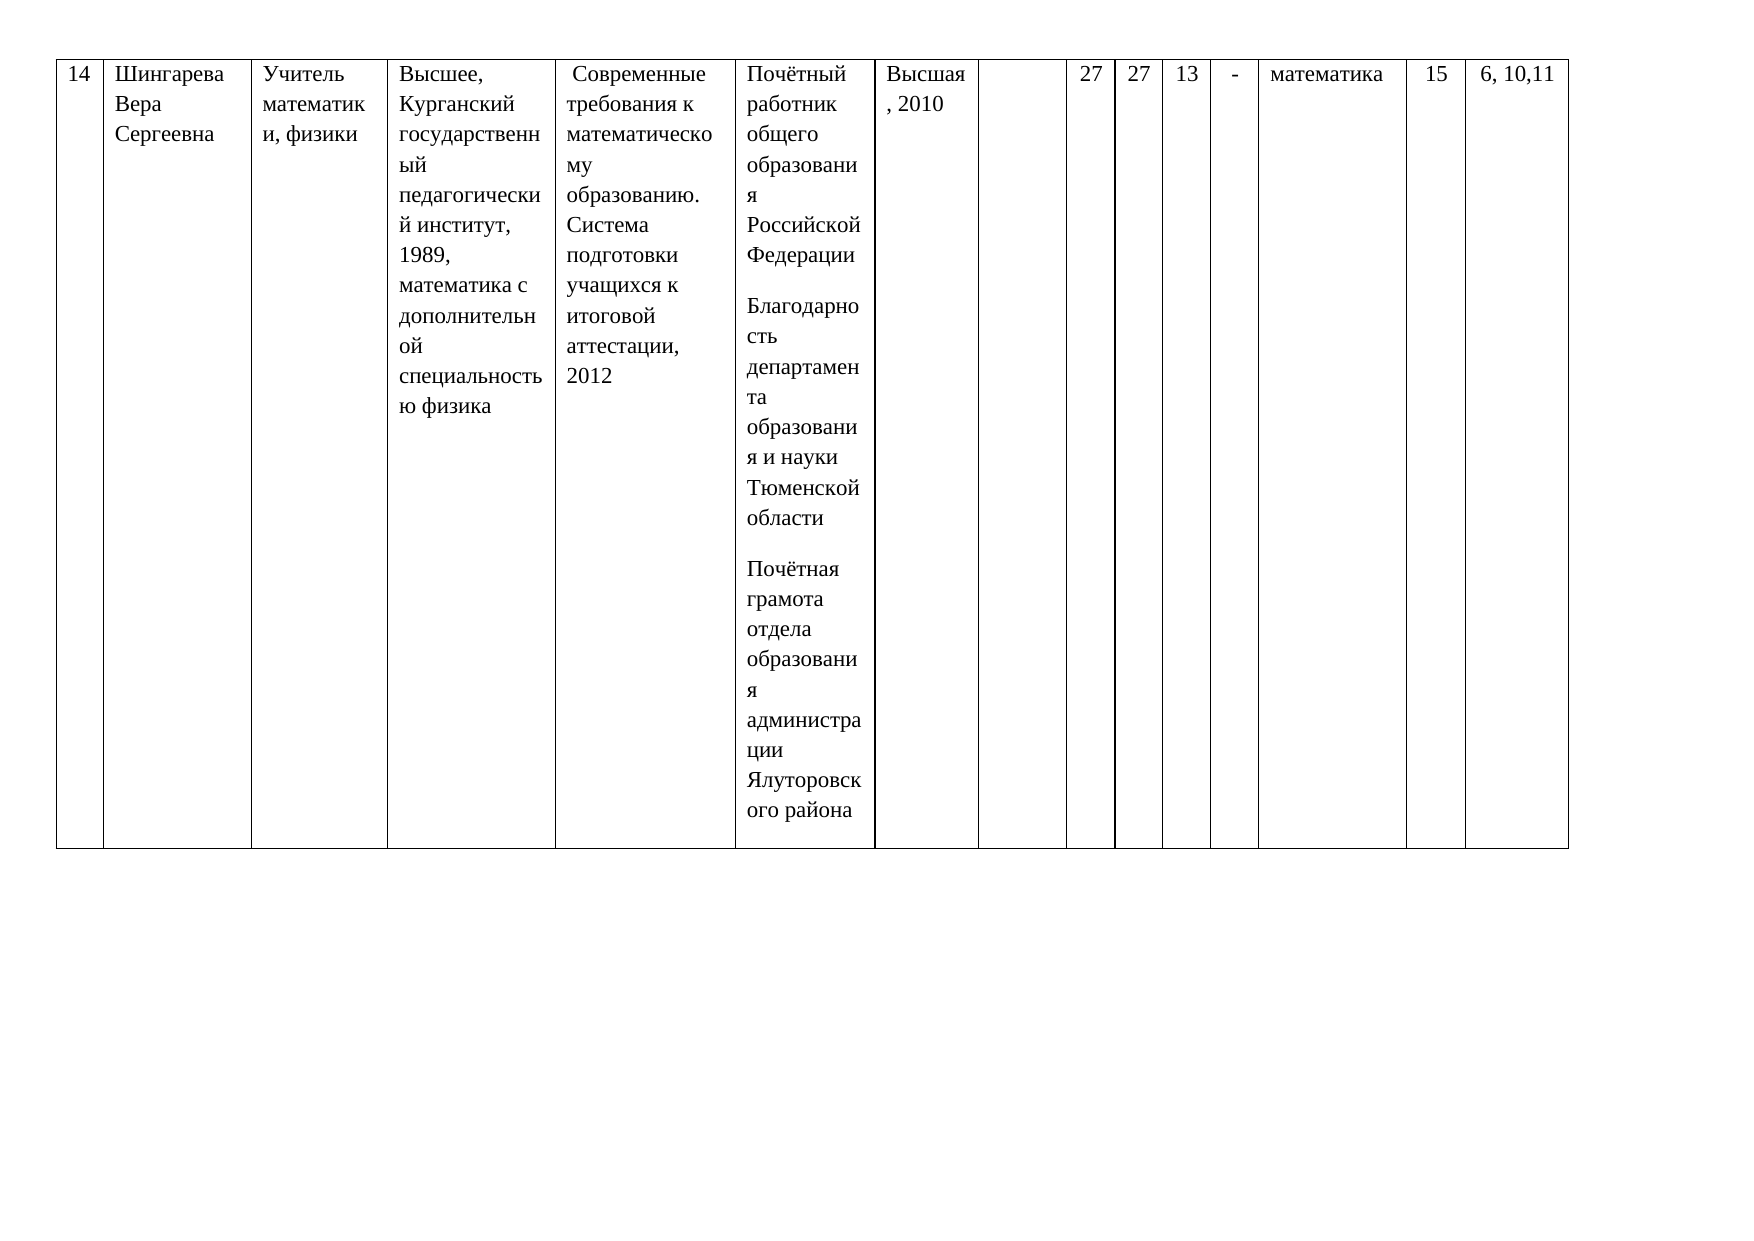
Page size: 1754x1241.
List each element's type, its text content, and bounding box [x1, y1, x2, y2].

table_cell Высшее, Курганский государственный педагогический институт, 1989, математика с дополнительной специальностью физика [388, 60, 555, 848]
table_cell 27 [1116, 60, 1162, 848]
table_cell математика [1259, 60, 1406, 848]
table_cell 15 [1407, 60, 1465, 848]
table_cell 14 [57, 60, 103, 848]
table_cell 27 [1067, 60, 1114, 848]
table_cell [979, 60, 1066, 848]
table_cell Почётный работник общего образования Российской Федерации Благодарность департамента образования и науки Тюменской области Почётная грамота отдела образования администрации Ялуторовского района [736, 60, 874, 848]
table_cell 13 [1163, 60, 1210, 848]
table_cell Высшая, 2010 [876, 60, 978, 848]
table_cell 6, 10,11 [1466, 60, 1568, 848]
table_cell Современные требования к математическому образованию. Система подготовки учащихся к итоговой аттестации, 2012 [556, 60, 735, 848]
table_cell Шингарева Вера Сергеевна [104, 60, 251, 848]
table_cell Учитель математики, физики [252, 60, 387, 848]
table_cell - [1211, 60, 1258, 848]
